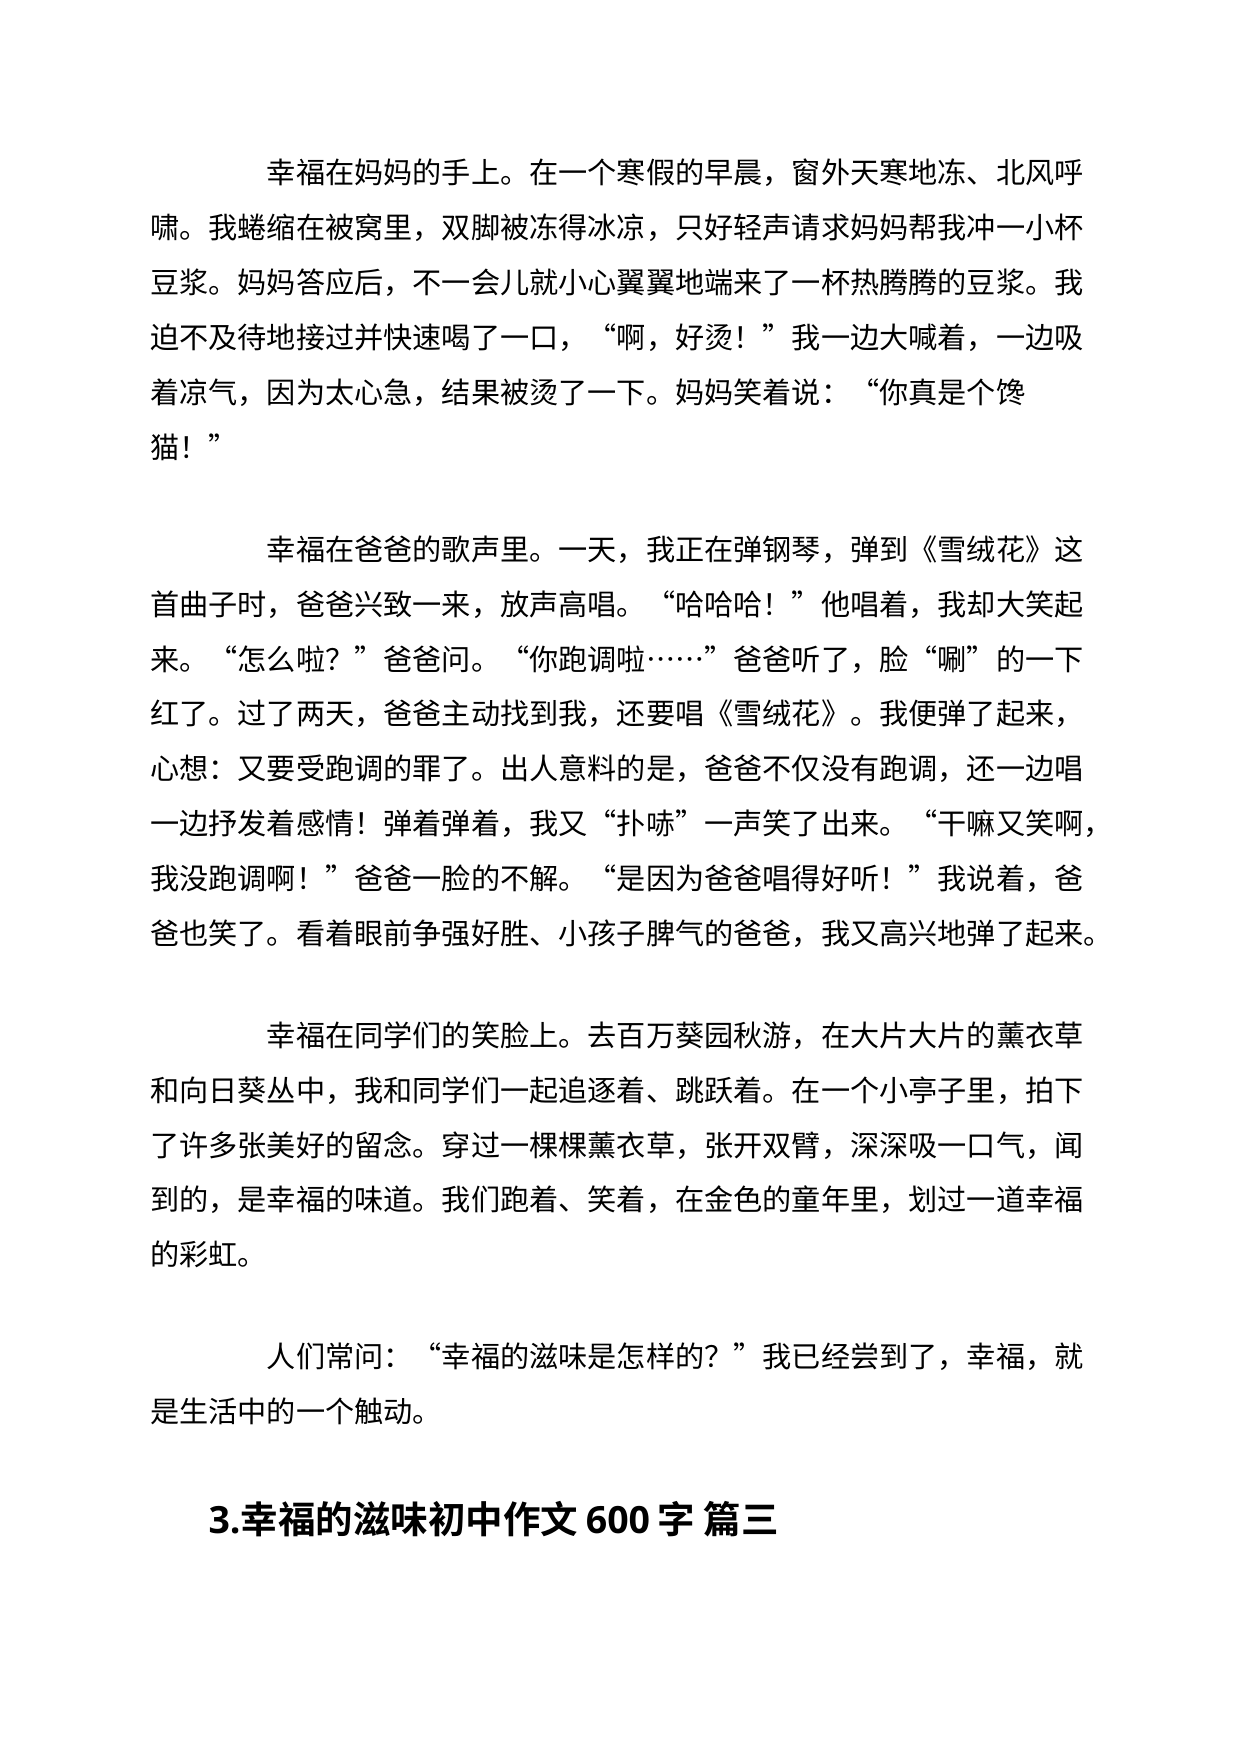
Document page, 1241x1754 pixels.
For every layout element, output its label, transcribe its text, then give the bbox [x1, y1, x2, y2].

text 幸福在同学们的笑脸上。去百万葵园秋游，在大片大片的薰衣草和向日葵丛中，我和同学们一起追逐着、跳跃着。在一个小亭子里，拍下了许多张美好的留念。穿过一棵棵薰衣草，张开双臂，深深吸一口气，闻到的，是幸福的味道。我们跑着、笑着，在金色的童年里，划过一道幸福的彩虹。 [150, 1012, 1090, 1274]
text 幸福在爸爸的歌声里。一天，我正在弹钢琴，弹到《雪绒花》这首曲子时，爸爸兴致一来，放声高唱。“哈哈哈！”他唱着，我却大笑起来。“怎么啦？”爸爸问。“你跑调啦……”爸爸听了，脸“唰”的一下红了。过了两天，爸爸主动找到我，还要唱《雪绒花》。我便弹了起来，心想：又要受跑调的罪了。出人意料的是，爸爸不仅没有跑调，还一边唱一边抒发着感情！弹着弹着，我又“扑哧”一声笑了出来。“干嘛又笑啊，我没跑调啊！”爸爸一脸的不解。“是因为爸爸唱得好听！”我说着，爸爸也笑了。看着眼前争强好胜、小孩子脾气的爸爸，我又高兴地弹了起来。 [150, 526, 1090, 953]
text 人们常问：“幸福的滋味是怎样的？”我已经尝到了，幸福，就是生活中的一个触动。 [150, 1334, 1090, 1431]
text 3.幸福的滋味初中作文600字 篇三 [150, 1490, 1090, 1545]
text 幸福在妈妈的手上。在一个寒假的早晨，窗外天寒地冻、北风呼啸。我蜷缩在被窝里，双脚被冻得冰凉，只好轻声请求妈妈帮我冲一小杯豆浆。妈妈答应后，不一会儿就小心翼翼地端来了一杯热腾腾的豆浆。我迫不及待地接过并快速喝了一口，“啊，好烫！”我一边大喊着，一边吸着凉气，因为太心急，结果被烫了一下。妈妈笑着说：“你真是个馋猫！” [150, 150, 1090, 467]
